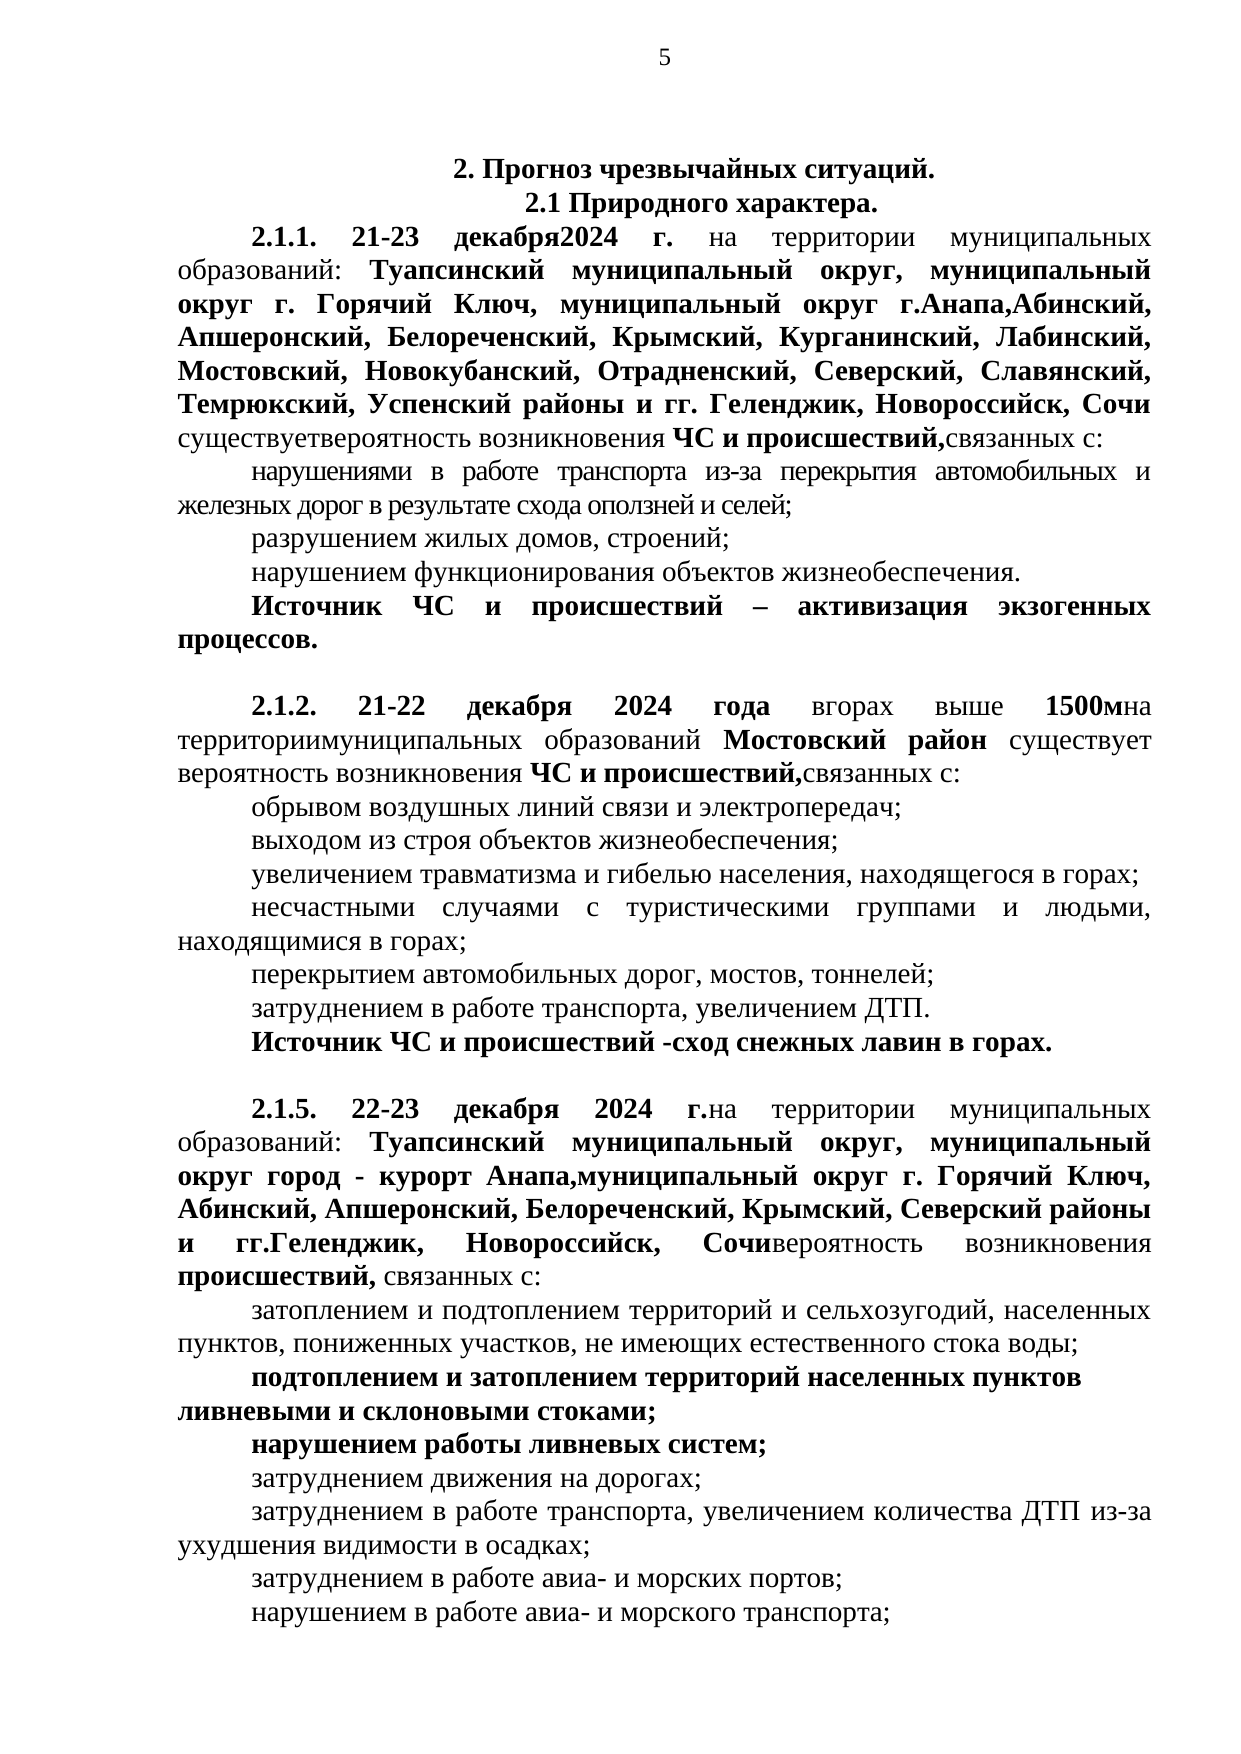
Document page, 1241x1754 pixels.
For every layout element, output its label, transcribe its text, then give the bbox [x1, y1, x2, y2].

text Источник ЧС и происшествий – активизация экзогенных процессов. [177, 588, 1152, 655]
text нарушениями в работе транспорта из-за перекрытия автомобильных и железных дорог в результате схода оползней и селей; [177, 453, 1152, 521]
text 2.1.5. 22-23 декабря 2024 г.на территории муниципальных образований: Туапсинский муниципальный округ, муниципальный округ город - курорт Анапа,муниципальный округ г. Горячий Ключ, Абинский, Апшеронский, Белореченский, Крымский, Северский районы и гг.Геленджик, Новороссийск, Сочивероятность возникновения происшествий, связанных с: [177, 1091, 1152, 1292]
text ливневыми и склоновыми стоками; [177, 1393, 1152, 1426]
text перекрытием автомобильных дорог, мостов, тоннелей; [177, 957, 1152, 990]
text 2.1.2. 21-22 декабря 2024 года вгорах выше 1500мна территориимуниципальных образований Мостовский район существует вероятность возникновения ЧС и происшествий,связанных с: [177, 688, 1152, 789]
text затруднением движения на дорогах; [177, 1460, 1152, 1493]
text затруднением в работе транспорта, увеличением количества ДТП из-за ухудшения видимости в осадках; [177, 1493, 1152, 1560]
text выходом из строя объектов жизнеобеспечения; [177, 822, 1152, 856]
text затруднением в работе транспорта, увеличением ДТП. [177, 990, 1152, 1024]
text затруднением в работе авиа- и морских портов; [177, 1560, 1152, 1594]
text разрушением жилых домов, строений; [177, 521, 1152, 554]
text Источник ЧС и происшествий -сход снежных лавин в горах. [177, 1024, 1152, 1057]
text обрывом воздушных линий связи и электропередач; [177, 789, 1152, 822]
text 2.1.1. 21-23 декабря2024 г. на территории муниципальных образований: Туапсинский муниципальный округ, муниципальный округ г. Горячий Ключ, муниципальный округ г.Анапа,Абинский, Апшеронский, Белореченский, Крымский, Курганинский, Лабинский, Мостовский, Новокубанский, Отрадненский, Северский, Славянский, Темрюкский, Успенский районы и гг. Геленджик, Новороссийск, Сочи существуетвероятность возникновения ЧС и происшествий,связанных с: [177, 219, 1152, 453]
text 2.1 Природного характера. [177, 185, 1152, 219]
text нарушением работы ливневых систем; [251, 1426, 1152, 1460]
text увеличением травматизма и гибелью населения, находящегося в горах; [177, 856, 1152, 889]
text несчастными случаями с туристическими группами и людьми, находящимися в горах; [177, 889, 1152, 957]
text подтоплением и затоплением территорий населенных пунктов [251, 1359, 1152, 1393]
text затоплением и подтоплением территорий и сельхозугодий, населенных пунктов, пониженных участков, не имеющих естественного стока воды; [177, 1292, 1152, 1359]
text нарушением функционирования объектов жизнеобеспечения. [177, 554, 1152, 588]
text 2. Прогноз чрезвычайных ситуаций. [177, 152, 1152, 185]
text нарушением в работе авиа- и морского транспорта; [177, 1594, 1152, 1627]
